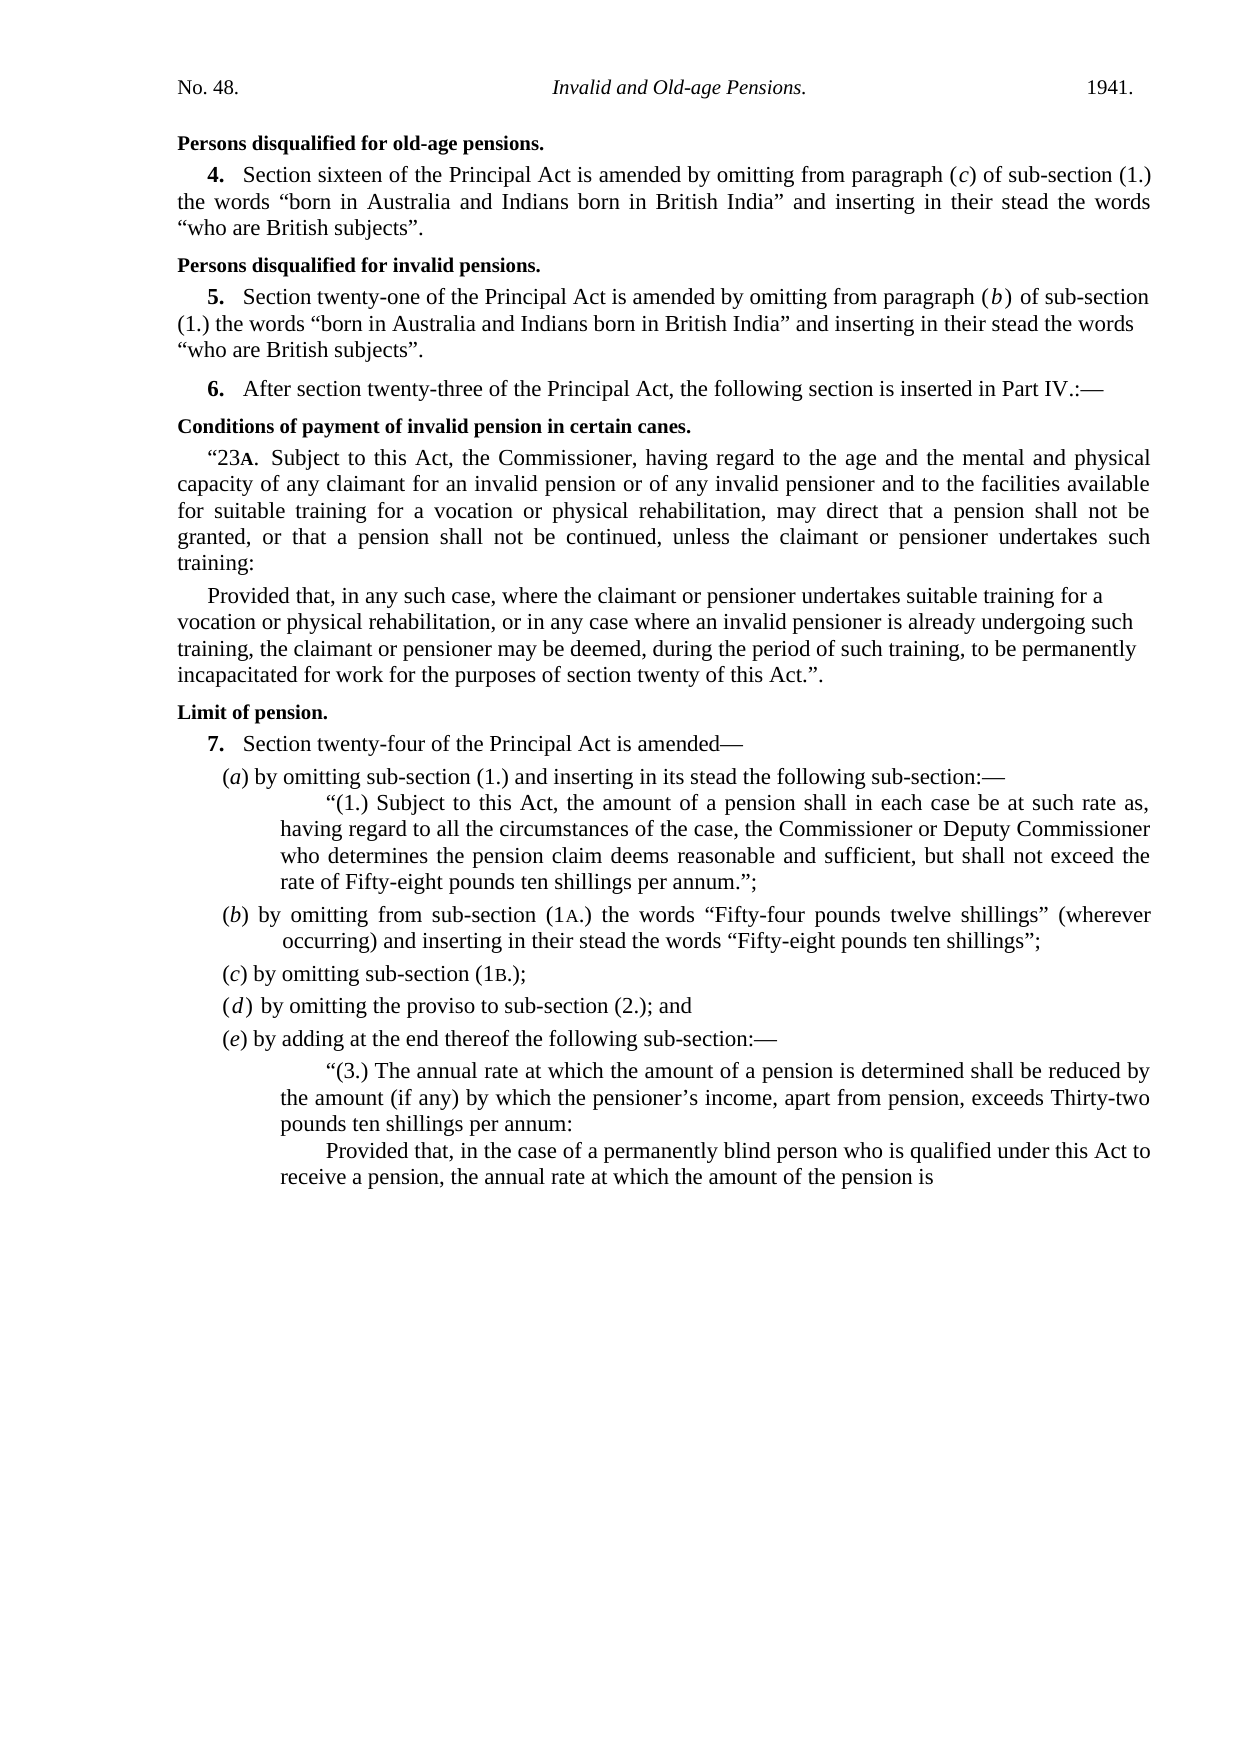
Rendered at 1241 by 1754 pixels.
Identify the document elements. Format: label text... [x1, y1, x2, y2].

text (c) by omitting sub-section (1b.); [222, 960, 1152, 986]
text Persons disqualified for old-age pensions. [177, 131, 1152, 155]
text 5. Section twenty-one of the Principal Act is amended by omitting from paragraph (b) of sub-section (1.) the words “born in Australia and Indians born in British India” and inserting in their stead the words “who are British subjects”. [177, 283, 1152, 362]
text “(1.) Subject to this Act, the amount of a pension shall in each case be at such rate as, having regard to all the circumstances of the case, the Commissioner or Deputy Commissioner who determines the pension claim deems reasonable and sufficient, but shall not exceed the rate of Fifty-eight pounds ten shillings per annum.”; [280, 789, 1152, 894]
text Persons disqualified for invalid pensions. [177, 253, 1152, 277]
text “23a. Subject to this Act, the Commissioner, having regard to the age and the mental and physical capacity of any claimant for an invalid pension or of any invalid pensioner and to the facilities available for suitable training for a vocation or physical rehabilitation, may direct that a pension shall not be granted, or that a pension shall not be continued, unless the claimant or pensioner undertakes such training: [177, 444, 1152, 576]
text 4. Section sixteen of the Principal Act is amended by omitting from paragraph (c) of sub-section (1.) the words “born in Australia and Indians born in British India” and inserting in their stead the words “who are British subjects”. [177, 161, 1152, 240]
text Limit of pension. [177, 700, 1152, 724]
text “(3.) The annual rate at which the amount of a pension is determined shall be reduced by the amount (if any) by which the pensioner’s income, apart from pension, exceeds Thirty-two pounds ten shillings per annum: [280, 1058, 1152, 1137]
text 6. After section twenty-three of the Principal Act, the following section is inserted in Part IV.:— [177, 375, 1152, 401]
text (d) by omitting the proviso to sub-section (2.); and [222, 992, 1152, 1019]
text Provided that, in the case of a permanently blind person who is qualified under this Act to receive a pension, the annual rate at which the amount of the pension is [280, 1137, 1152, 1189]
text Conditions of payment of invalid pension in certain canes. [177, 414, 1152, 438]
text Provided that, in any such case, where the claimant or pensioner undertakes suitable training for a vocation or physical rehabilitation, or in any case where an invalid pensioner is already undergoing such training, the claimant or pensioner may be deemed, during the period of such training, to be permanently incapacitated for work for the purposes of section twenty of this Act.”. [177, 582, 1152, 687]
text 7. Section twenty-four of the Principal Act is amended— [177, 730, 1152, 757]
text (a) by omitting sub-section (1.) and inserting in its stead the following sub-section:— [222, 763, 1152, 789]
text (e) by adding at the end thereof the following sub-section:— [222, 1025, 1152, 1051]
text (b) by omitting from sub-section (1a.) the words “Fifty-four pounds twelve shillings” (wherever occurring) and inserting in their stead the words “Fifty-eight pounds ten shillings”; [222, 901, 1152, 953]
